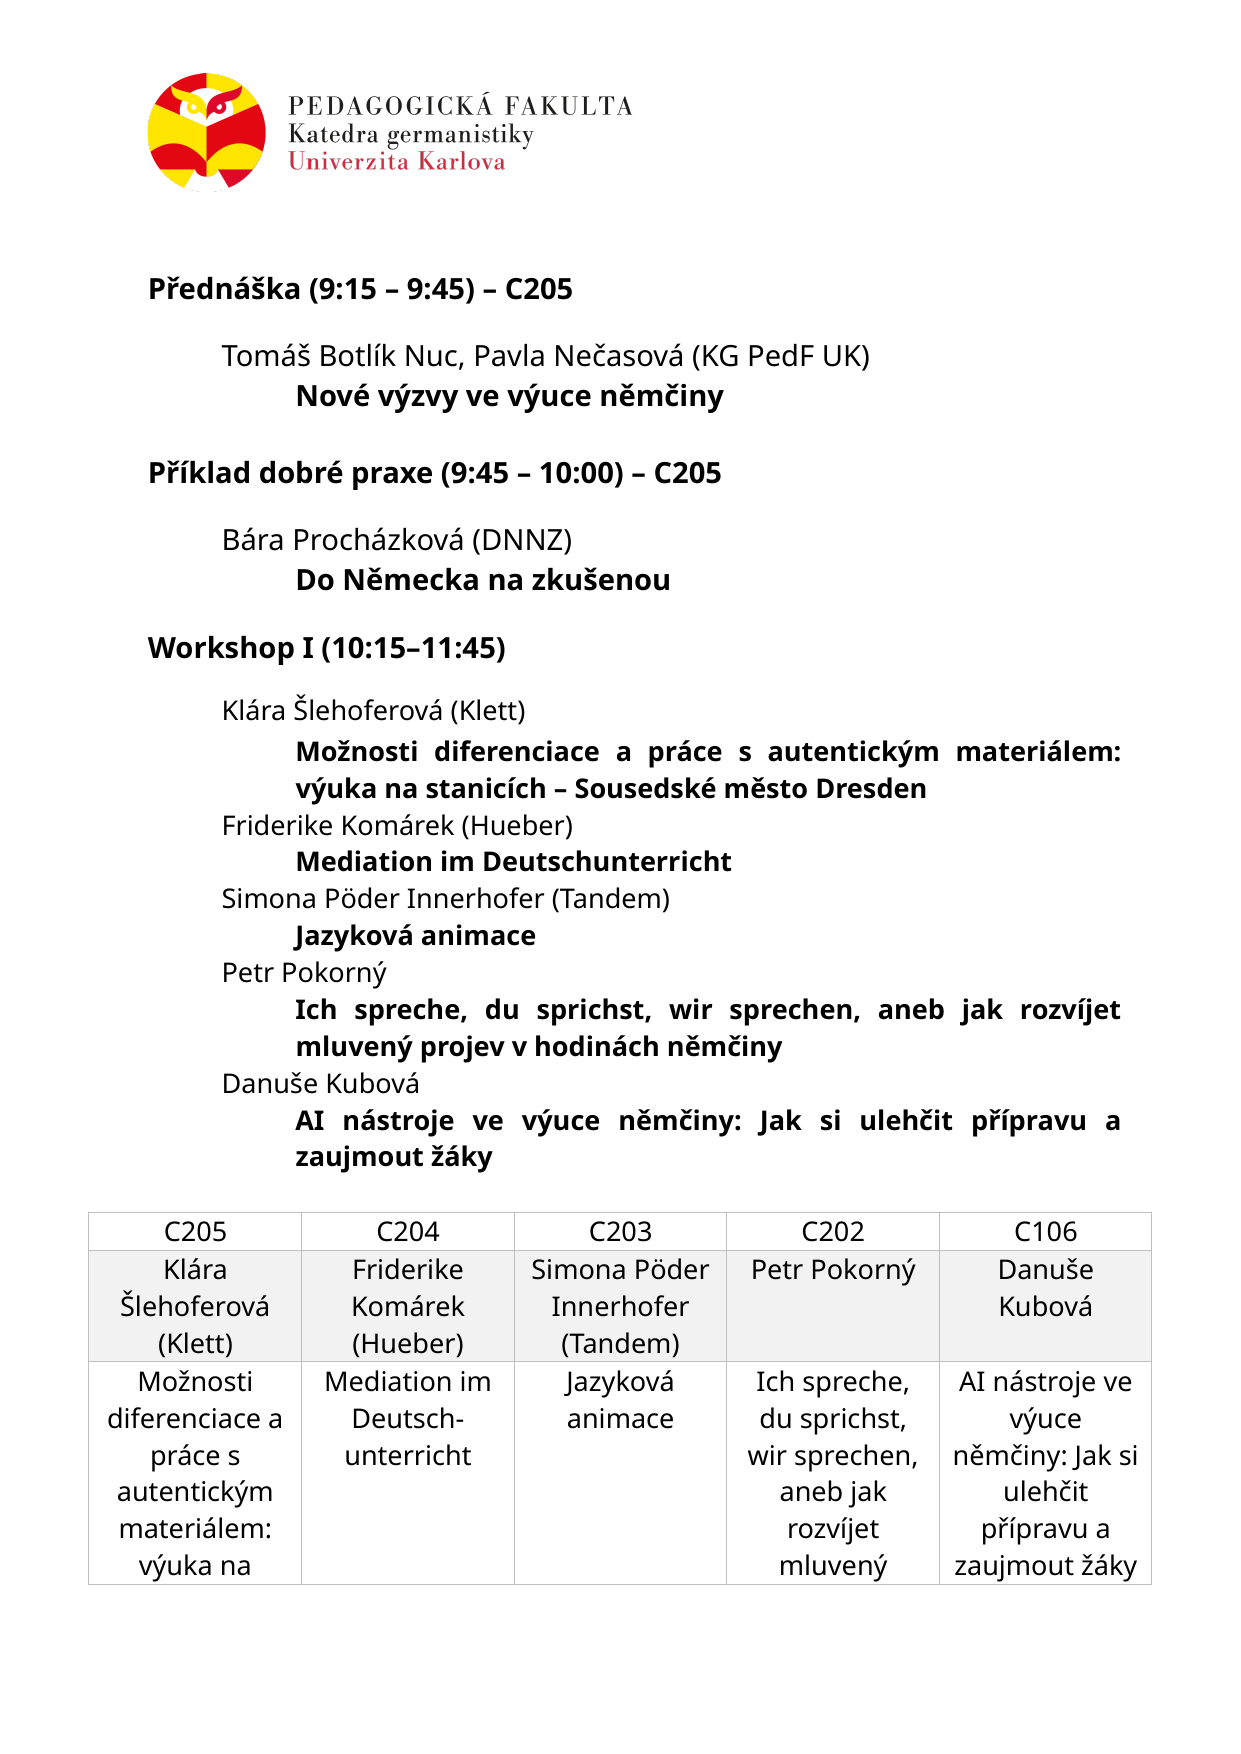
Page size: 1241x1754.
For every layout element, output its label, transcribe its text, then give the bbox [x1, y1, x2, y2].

table_cell Možnosti diferenciace a práce s autentickým materiálem: výuka na stanicích – Sousedské město Dresden [89, 1362, 301, 1583]
text Tomáš Botlík Nuc, Pavla Nečasová (KG PedF UK) [148, 336, 945, 375]
table_cell Mediation im Deutsch-unterricht [302, 1362, 514, 1583]
table_cell Friderike Komárek (Hueber) [302, 1251, 514, 1361]
text Nové výzvy ve výuce němčiny [221, 375, 945, 415]
text Workshop I (10:15–11:45) [148, 627, 945, 667]
table_header C204 [302, 1213, 514, 1249]
text Bára Procházková (DNNZ) [148, 520, 945, 559]
table_cell Danuše Kubová [940, 1251, 1151, 1361]
table_cell Jazyková animace [515, 1362, 726, 1583]
text Danuše Kubová [221, 1064, 1122, 1101]
text Simona Pöder Innerhofer (Tandem) [148, 880, 1122, 917]
picture [147, 73, 633, 192]
table_cell Petr Pokorný [727, 1251, 939, 1361]
text Klára Šlehoferová (Klett) [221, 691, 1122, 728]
text Petr Pokorný [221, 953, 1122, 990]
table_cell AI nástroje ve výuce němčiny: Jak si ulehčit přípravu a zaujmout žáky [940, 1362, 1151, 1583]
text Příklad dobré praxe (9:45 – 10:00) – C205 [148, 452, 945, 492]
text Do Německa na zkušenou [221, 559, 945, 599]
table_cell Klára Šlehoferová (Klett) [89, 1251, 301, 1361]
table_header C203 [515, 1213, 726, 1249]
table_cell Simona Pöder Innerhofer (Tandem) [515, 1251, 726, 1361]
text Mediation im Deutschunterricht [221, 843, 1122, 880]
text Jazyková animace [221, 917, 1122, 953]
text Přednáška (9:15 – 9:45) – C205 [148, 268, 945, 308]
table_header C202 [727, 1213, 939, 1249]
text Ich spreche, du sprichst, wir sprechen, aneb jak rozvíjet mluvený projev v hodinách němčiny [295, 990, 1122, 1064]
text AI nástroje ve výuce němčiny: Jak si ulehčit přípravu a zaujmout žáky [295, 1101, 1122, 1175]
table_header C205 [89, 1213, 301, 1249]
table_header C106 [940, 1213, 1151, 1249]
text Friderike Komárek (Hueber) [148, 806, 1122, 843]
text Možnosti diferenciace a práce s autentickým materiálem: výuka na stanicích – Sousedské město Dresden [295, 732, 1122, 806]
table_cell Ich spreche, du sprichst, wir sprechen, aneb jak rozvíjet mluvený projev v hodinách němčiny [727, 1362, 939, 1583]
